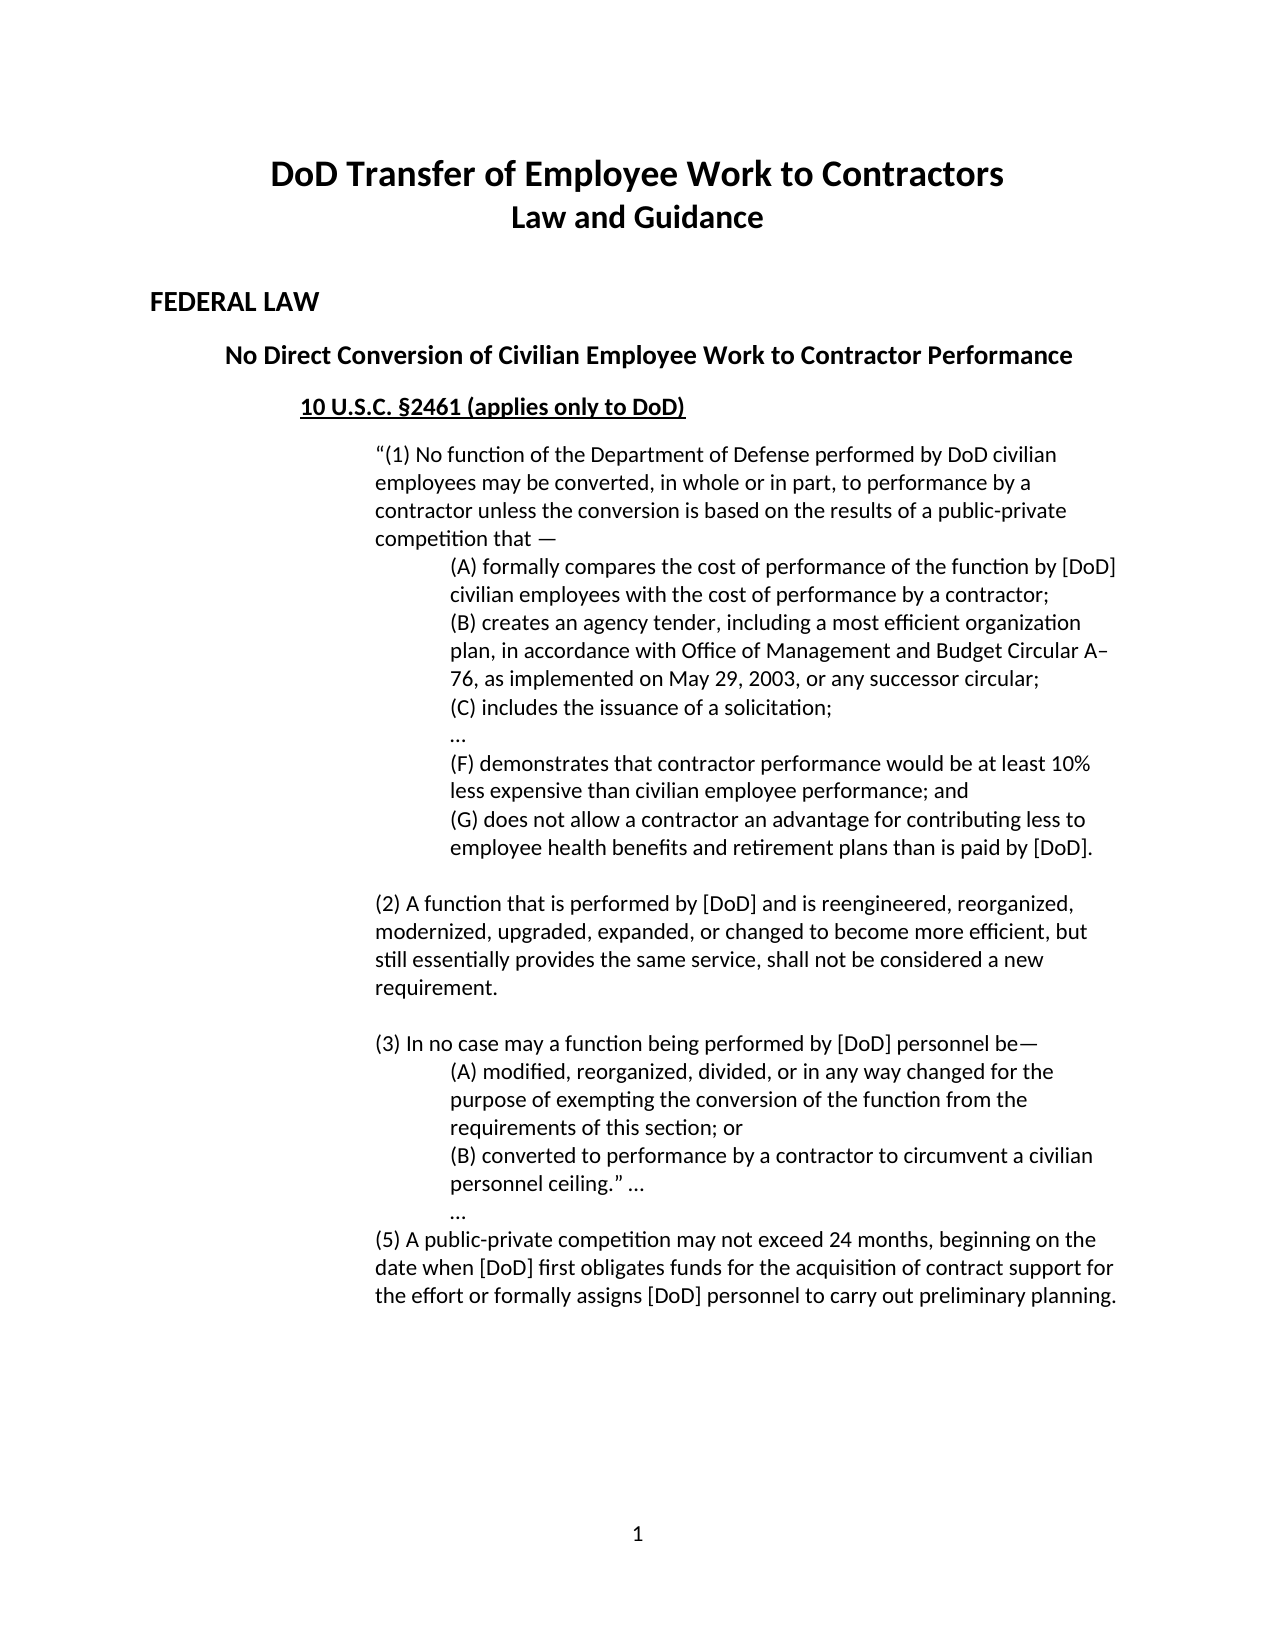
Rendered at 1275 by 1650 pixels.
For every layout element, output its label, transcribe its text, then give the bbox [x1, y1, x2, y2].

text … [450, 721, 1125, 749]
text 10 U.S.C. §2461 (applies only to DoD) [225, 391, 1125, 421]
text (B) creates an agency tender, including a most efficient organization plan, in accordance with Office of Management and Budget Circular A–76, as implemented on May 29, 2003, or any successor circular; [450, 608, 1125, 693]
text FEDERAL LAW [150, 283, 1125, 319]
text (C) includes the issuance of a solicitation; [450, 693, 1125, 721]
text No Direct Conversion of Civilian Employee Work to Contractor Performance [225, 338, 1125, 372]
text (5) A public-private competition may not exceed 24 months, beginning on the date when [DoD] first obligates funds for the acquisition of contract support for the effort or formally assigns [DoD] personnel to carry out preliminary planning. [375, 1225, 1125, 1309]
text (3) In no case may a function being performed by [DoD] personnel be— [300, 1029, 1125, 1057]
text (B) converted to performance by a contractor to circumvent a civilian personnel ceiling.” … [450, 1141, 1125, 1197]
text (2) A function that is performed by [DoD] and is reengineered, reorganized, modernized, upgraded, expanded, or changed to become more efficient, but still essentially provides the same service, shall not be considered a new requirement. [375, 889, 1125, 1001]
text DoD Transfer of Employee Work to Contractors [150, 150, 1125, 196]
text “(1) No function of the Department of Defense performed by DoD civilian employees may be converted, in whole or in part, to performance by a contractor unless the conversion is based on the results of a public-private competition that — [375, 440, 1125, 552]
text Law and Guidance [150, 196, 1125, 237]
text … [300, 1197, 1125, 1225]
text (A) modified, reorganized, divided, or in any way changed for the purpose of exempting the conversion of the function from the requirements of this section; or [450, 1057, 1125, 1141]
text (F) demonstrates that contractor performance would be at least 10% less expensive than civilian employee performance; and [450, 749, 1125, 805]
text (A) formally compares the cost of performance of the function by [DoD] civilian employees with the cost of performance by a contractor; [450, 552, 1125, 608]
text (G) does not allow a contractor an advantage for contributing less to employee health benefits and retirement plans than is paid by [DoD]. [450, 805, 1125, 861]
